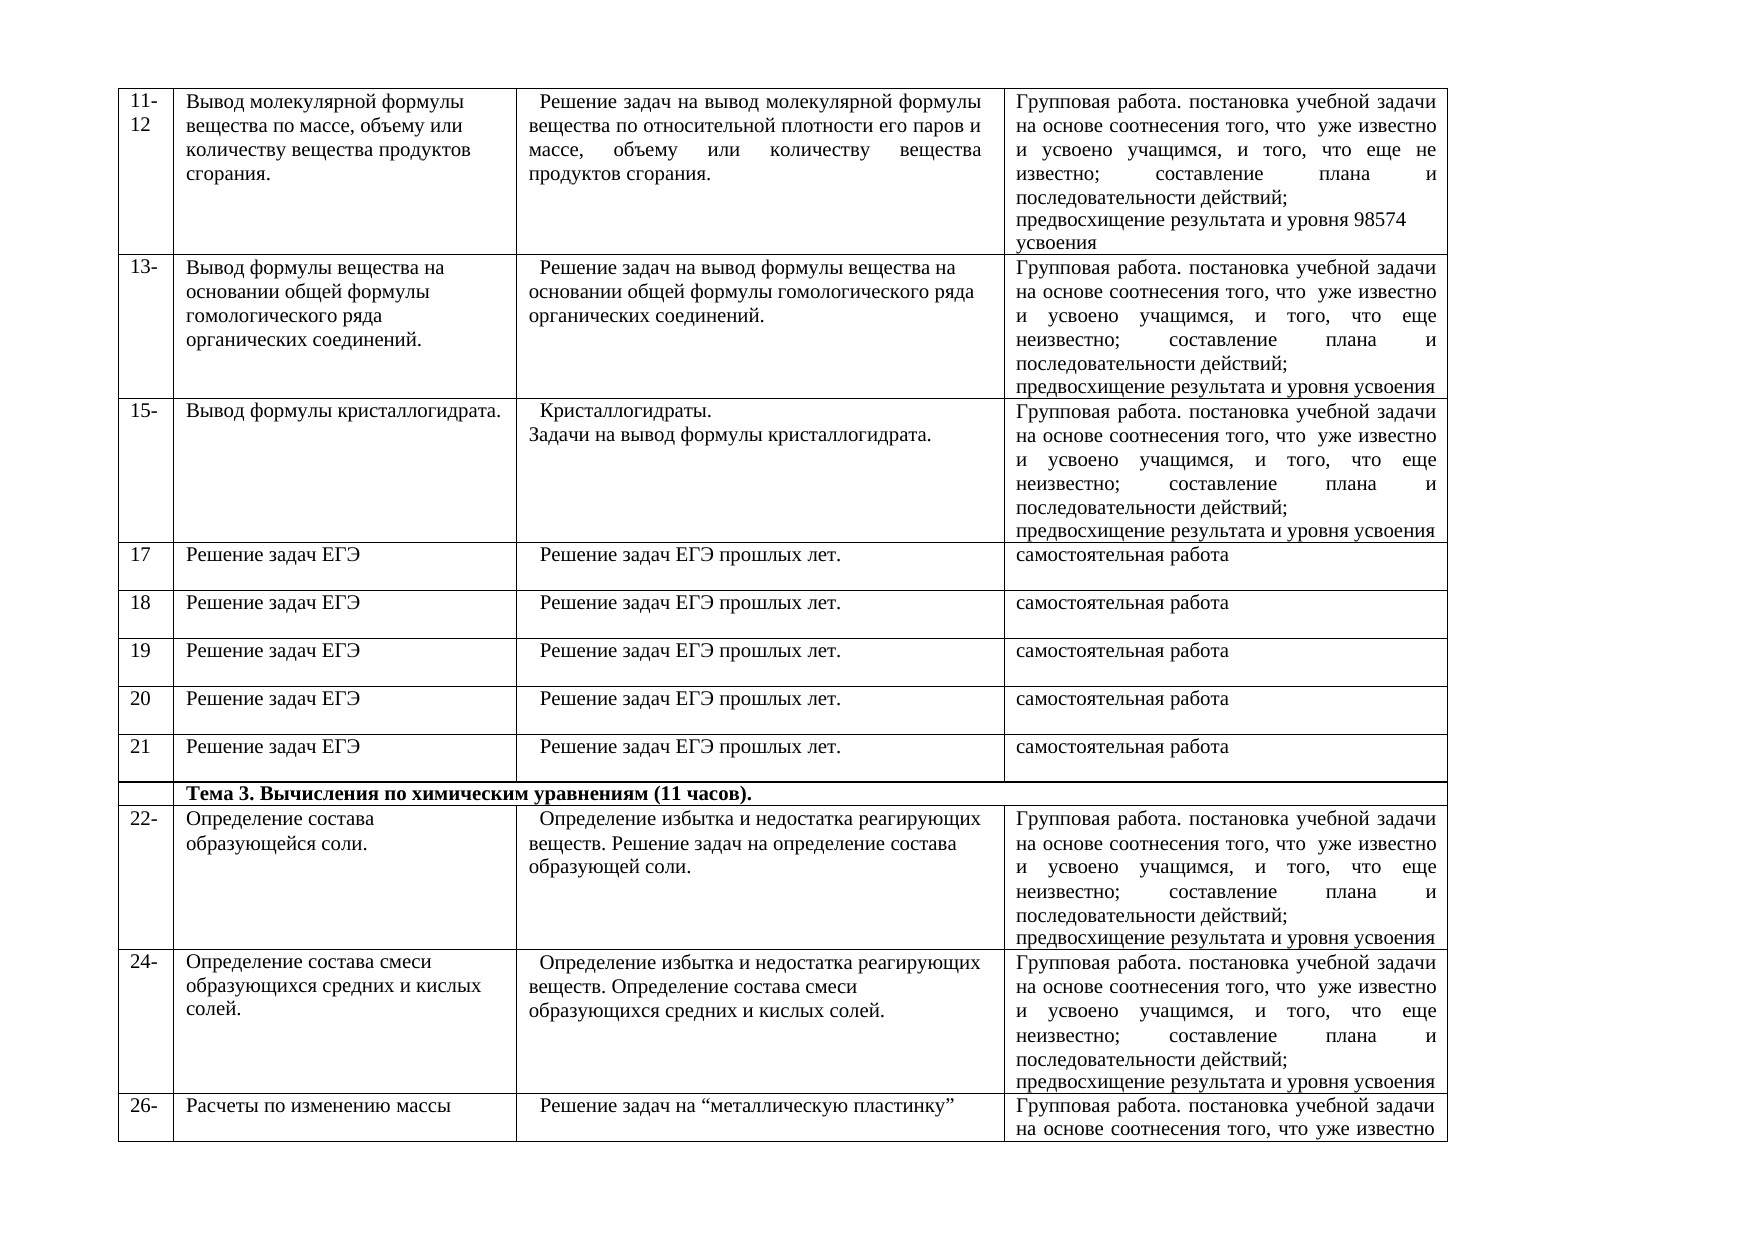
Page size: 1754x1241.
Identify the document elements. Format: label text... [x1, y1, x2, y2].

table_cell Решение задач ЕГЭ прошлых лет. [517, 687, 1004, 733]
table_cell Определение избытка и недостатка реагирующих веществ. Определение состава смеси образующихся средних и кислых солей. [517, 950, 1004, 1093]
table_cell 13- [119, 255, 173, 398]
table_cell 20 [119, 687, 173, 733]
table_cell Решение задач ЕГЭ [174, 543, 516, 590]
table_cell самостоятельная работа [1005, 735, 1447, 781]
table_cell Тема 3. Вычисления по химическим уравнениям (11 часов). [174, 783, 1447, 805]
table_cell самостоятельная работа [1005, 687, 1447, 733]
table_header Групповая работа. постановка учебной задачи на основе соотнесения того, что уже известно и усвоено учащимся, и того, что еще не известно; составление плана и последовательности действий; предвосхищение результата и уровня 98574 усвоения [1005, 89, 1447, 254]
table_cell 17 [119, 543, 173, 590]
table_cell Вывод формулы кристаллогидрата. [174, 399, 516, 542]
table_cell Расчеты по изменению массы [174, 1094, 516, 1141]
table_cell Определение состава смеси образующихся средних и кислых солей. [174, 950, 516, 1093]
table_cell 18 [119, 591, 173, 638]
table_cell Определение избытка и недостатка реагирующих веществ. Решение задач на определение состава образующей соли. [517, 806, 1004, 949]
table_cell Групповая работа. постановка учебной задачи на основе соотнесения того, что уже известно [1005, 1094, 1447, 1141]
table_cell [119, 783, 173, 805]
table_cell 21 [119, 735, 173, 781]
table_cell Решение задач на вывод формулы вещества на основании общей формулы гомологического ряда органических соединений. [517, 255, 1004, 398]
table_cell Решение задач на “металлическую пластинку” [517, 1094, 1004, 1141]
table_cell 19 [119, 639, 173, 686]
table_cell Решение задач ЕГЭ [174, 591, 516, 638]
table_cell Определение состава образующейся соли. [174, 806, 516, 949]
table_cell Решение задач ЕГЭ [174, 639, 516, 686]
table_cell самостоятельная работа [1005, 591, 1447, 638]
table_cell Решение задач ЕГЭ прошлых лет. [517, 639, 1004, 686]
table_cell Решение задач ЕГЭ прошлых лет. [517, 543, 1004, 590]
table_cell Решение задач ЕГЭ [174, 735, 516, 781]
table_cell Решение задач ЕГЭ [174, 687, 516, 733]
table_cell 15- [119, 399, 173, 542]
table_cell самостоятельная работа [1005, 639, 1447, 686]
table_header Вывод молекулярной формулы вещества по массе, объему или количеству вещества продуктов сгорания. [174, 89, 516, 254]
table_cell 22- [119, 806, 173, 949]
table_cell Кристаллогидраты. Задачи на вывод формулы кристаллогидрата. [517, 399, 1004, 542]
table_cell 26- [119, 1094, 173, 1141]
table_header 11- 12 [119, 89, 173, 254]
table_cell 24- [119, 950, 173, 1093]
table_cell Вывод формулы вещества на основании общей формулы гомологического ряда органических соединений. [174, 255, 516, 398]
table_cell Решение задач ЕГЭ прошлых лет. [517, 591, 1004, 638]
table_cell Решение задач ЕГЭ прошлых лет. [517, 735, 1004, 781]
table_header Решение задач на вывод молекулярной формулы вещества по относительной плотности его паров и массе, объему или количеству вещества продуктов сгорания. [517, 89, 1004, 254]
table_cell самостоятельная работа [1005, 543, 1447, 590]
